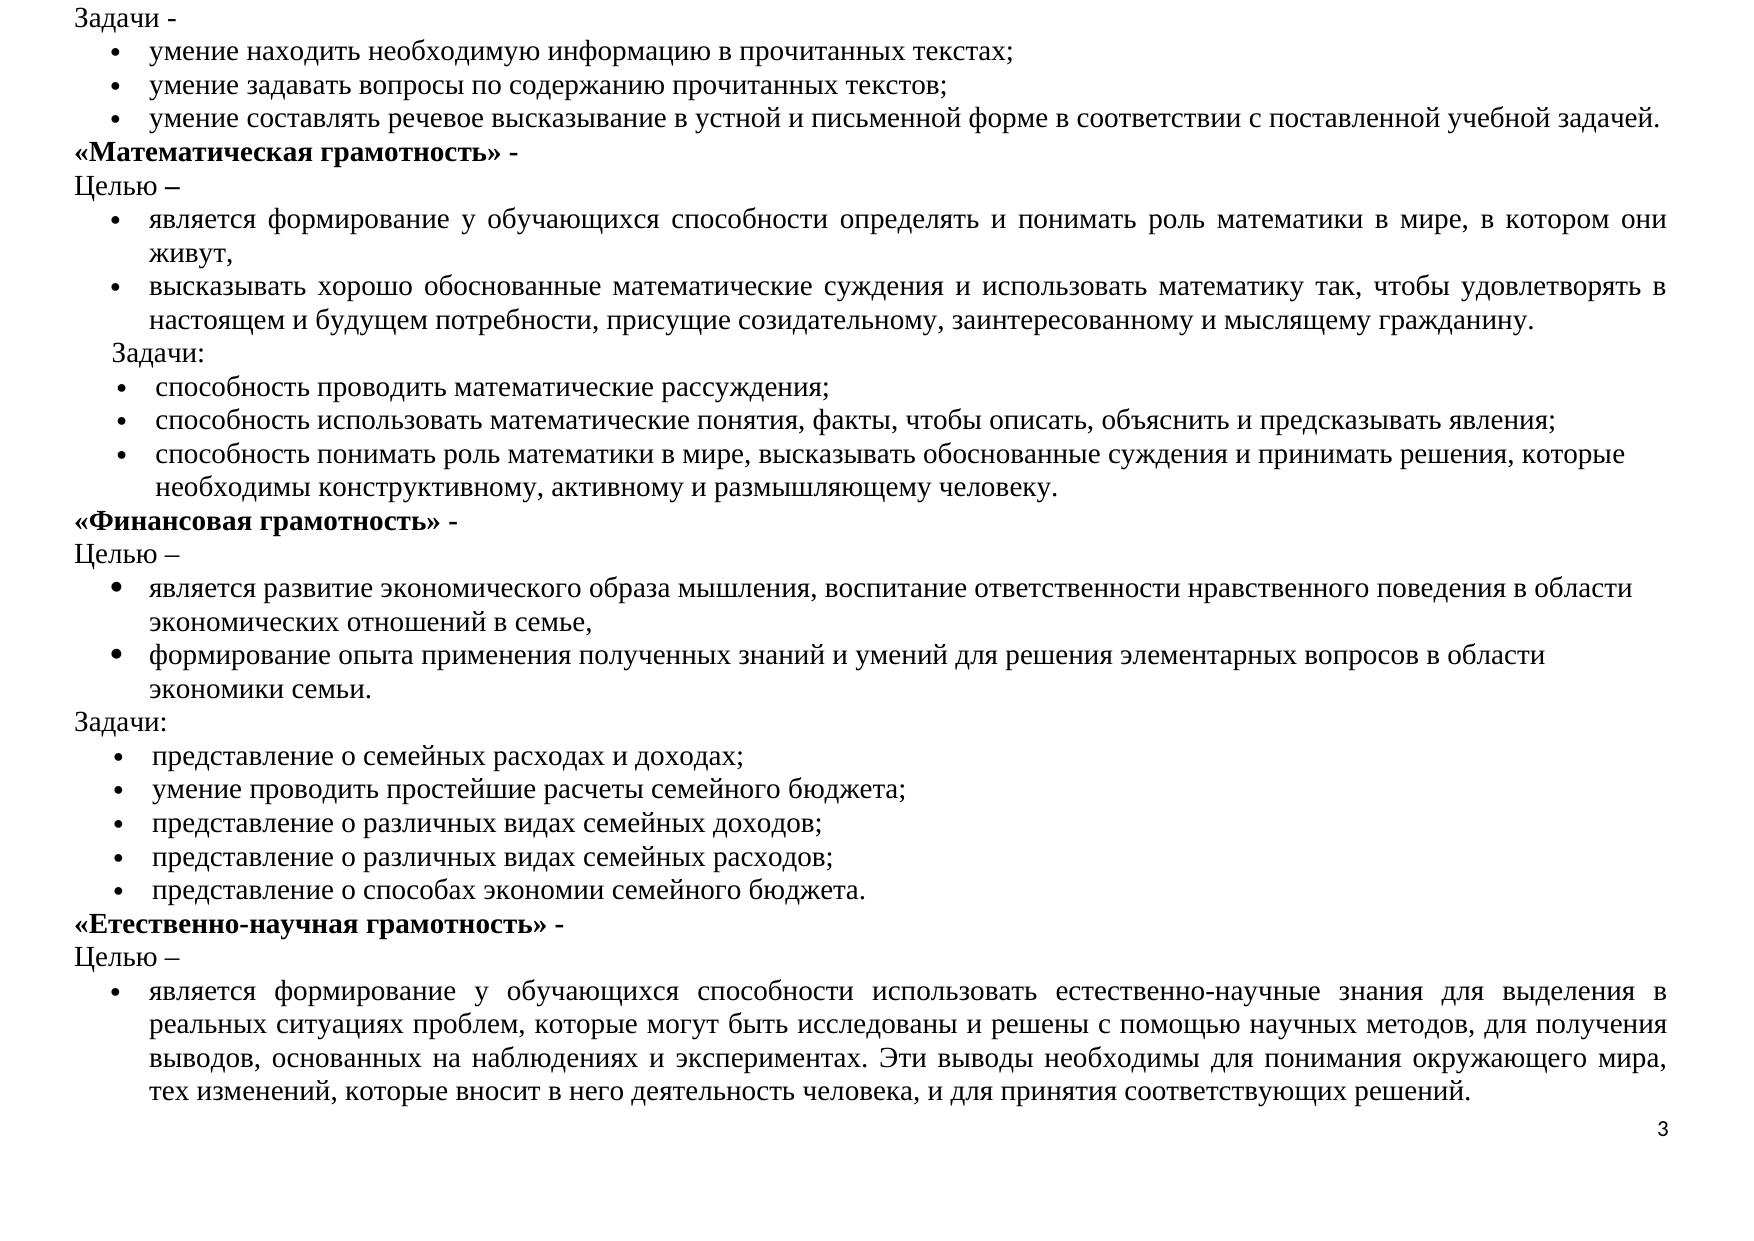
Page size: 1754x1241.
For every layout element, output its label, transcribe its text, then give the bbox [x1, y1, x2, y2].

list представление о различных видах семейных доходов; [114, 805, 1668, 839]
list является формирование у обучающихся способности определять и понимать роль математики в мире, в котором они живут, [111, 201, 1668, 268]
list является развитие экономического образа мышления, воспитание ответственности нравственного поведения в области экономических отношений в семье, [111, 570, 1668, 637]
list умение задавать вопросы по содержанию прочитанных текстов; [111, 67, 1668, 101]
text «Етественно-научная грамотность» - [74, 906, 1668, 939]
list способность понимать роль математики в мире, высказывать обоснованные суждения и принимать решения, которые необходимы конструктивному, активному и размышляющему человеку. [118, 436, 1668, 503]
list формирование опыта применения полученных знаний и умений для решения элементарных вопросов в области экономики семьи. [111, 637, 1668, 704]
text Целью – [74, 939, 1668, 973]
list является формирование у обучающихся способности использовать естественно-научные знания для выделения в реальных ситуациях проблем, которые могут быть исследованы и решены с помощью научных методов, для получения выводов, основанных на наблюдениях и экспериментах. Эти выводы необходимы для понимания окружающего мира, тех изменений, которые вносит в него деятельность человека, и для принятия соответствующих решений. [111, 973, 1668, 1107]
text Целью – [74, 537, 1668, 570]
text Задачи: [74, 704, 1668, 738]
list умение проводить простейшие расчеты семейного бюджета; [114, 772, 1668, 805]
list способность проводить математические рассуждения; [118, 369, 1668, 402]
list способность использовать математические понятия, факты, чтобы описать, объяснить и предсказывать явления; [118, 402, 1668, 436]
text «Математическая грамотность» - [74, 134, 1668, 168]
list высказывать хорошо обоснованные математические суждения и использовать математику так, чтобы удовлетворять в настоящем и будущем потребности, присущие созидательному, заинтересованному и мыслящему гражданину. [111, 268, 1668, 335]
list умение составлять речевое высказывание в устной и письменной форме в соответствии с поставленной учебной задачей. [111, 101, 1668, 134]
text Задачи - [74, 0, 1668, 33]
list представление о различных видах семейных расходов; [114, 839, 1668, 872]
text Задачи: [111, 335, 1668, 369]
list представление о семейных расходах и доходах; [114, 738, 1668, 772]
text Целью – [74, 168, 1668, 201]
text «Финансовая грамотность» - [74, 503, 1668, 537]
list умение находить необходимую информацию в прочитанных текстах; [111, 33, 1668, 67]
list представление о способах экономии семейного бюджета. [114, 872, 1668, 906]
